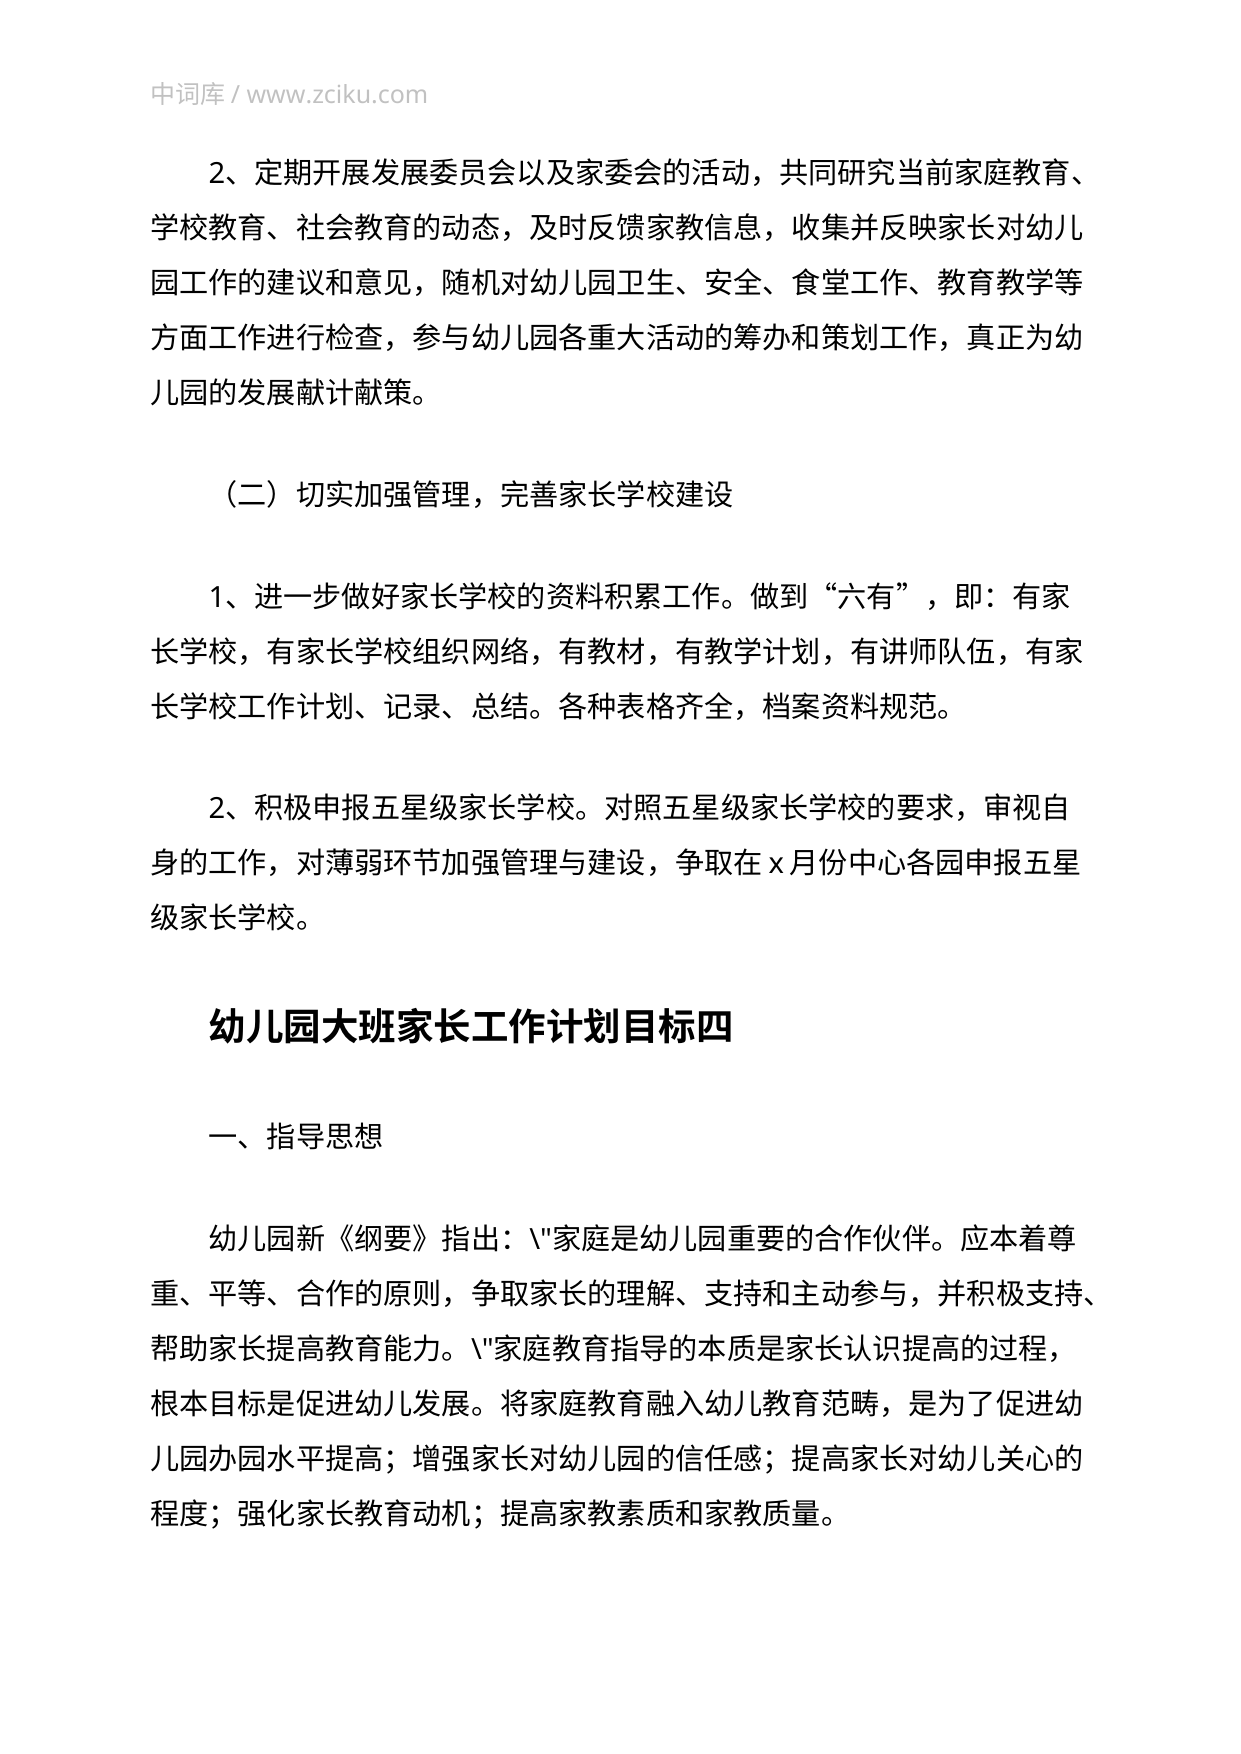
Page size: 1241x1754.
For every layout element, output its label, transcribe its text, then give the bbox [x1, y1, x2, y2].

text 幼儿园大班家长工作计划目标四 [150, 997, 1090, 1051]
text 1、进一步做好家长学校的资料积累工作。做到“六有”，即：有家长学校，有家长学校组织网络，有教材，有教学计划，有讲师队伍，有家长学校工作计划、记录、总结。各种表格齐全，档案资料规范。 [150, 573, 1090, 725]
text 2、积极申报五星级家长学校。对照五星级家长学校的要求，审视自身的工作，对薄弱环节加强管理与建设，争取在x月份中心各园申报五星级家长学校。 [150, 785, 1090, 937]
text 幼儿园新《纲要》指出：\"家庭是幼儿园重要的合作伙伴。应本着尊重、平等、合作的原则，争取家长的理解、支持和主动参与，并积极支持、帮助家长提高教育能力。\"家庭教育指导的本质是家长认识提高的过程，根本目标是促进幼儿发展。将家庭教育融入幼儿教育范畴，是为了促进幼儿园办园水平提高；增强家长对幼儿园的信任感；提高家长对幼儿关心的程度；强化家长教育动机；提高家教素质和家教质量。 [150, 1216, 1090, 1533]
text 一、指导思想 [150, 1114, 1090, 1156]
text （二）切实加强管理，完善家长学校建设 [150, 471, 1090, 514]
text 2、定期开展发展委员会以及家委会的活动，共同研究当前家庭教育、学校教育、社会教育的动态，及时反馈家教信息，收集并反映家长对幼儿园工作的建议和意见，随机对幼儿园卫生、安全、食堂工作、教育教学等方面工作进行检查，参与幼儿园各重大活动的筹办和策划工作，真正为幼儿园的发展献计献策。 [150, 150, 1090, 412]
